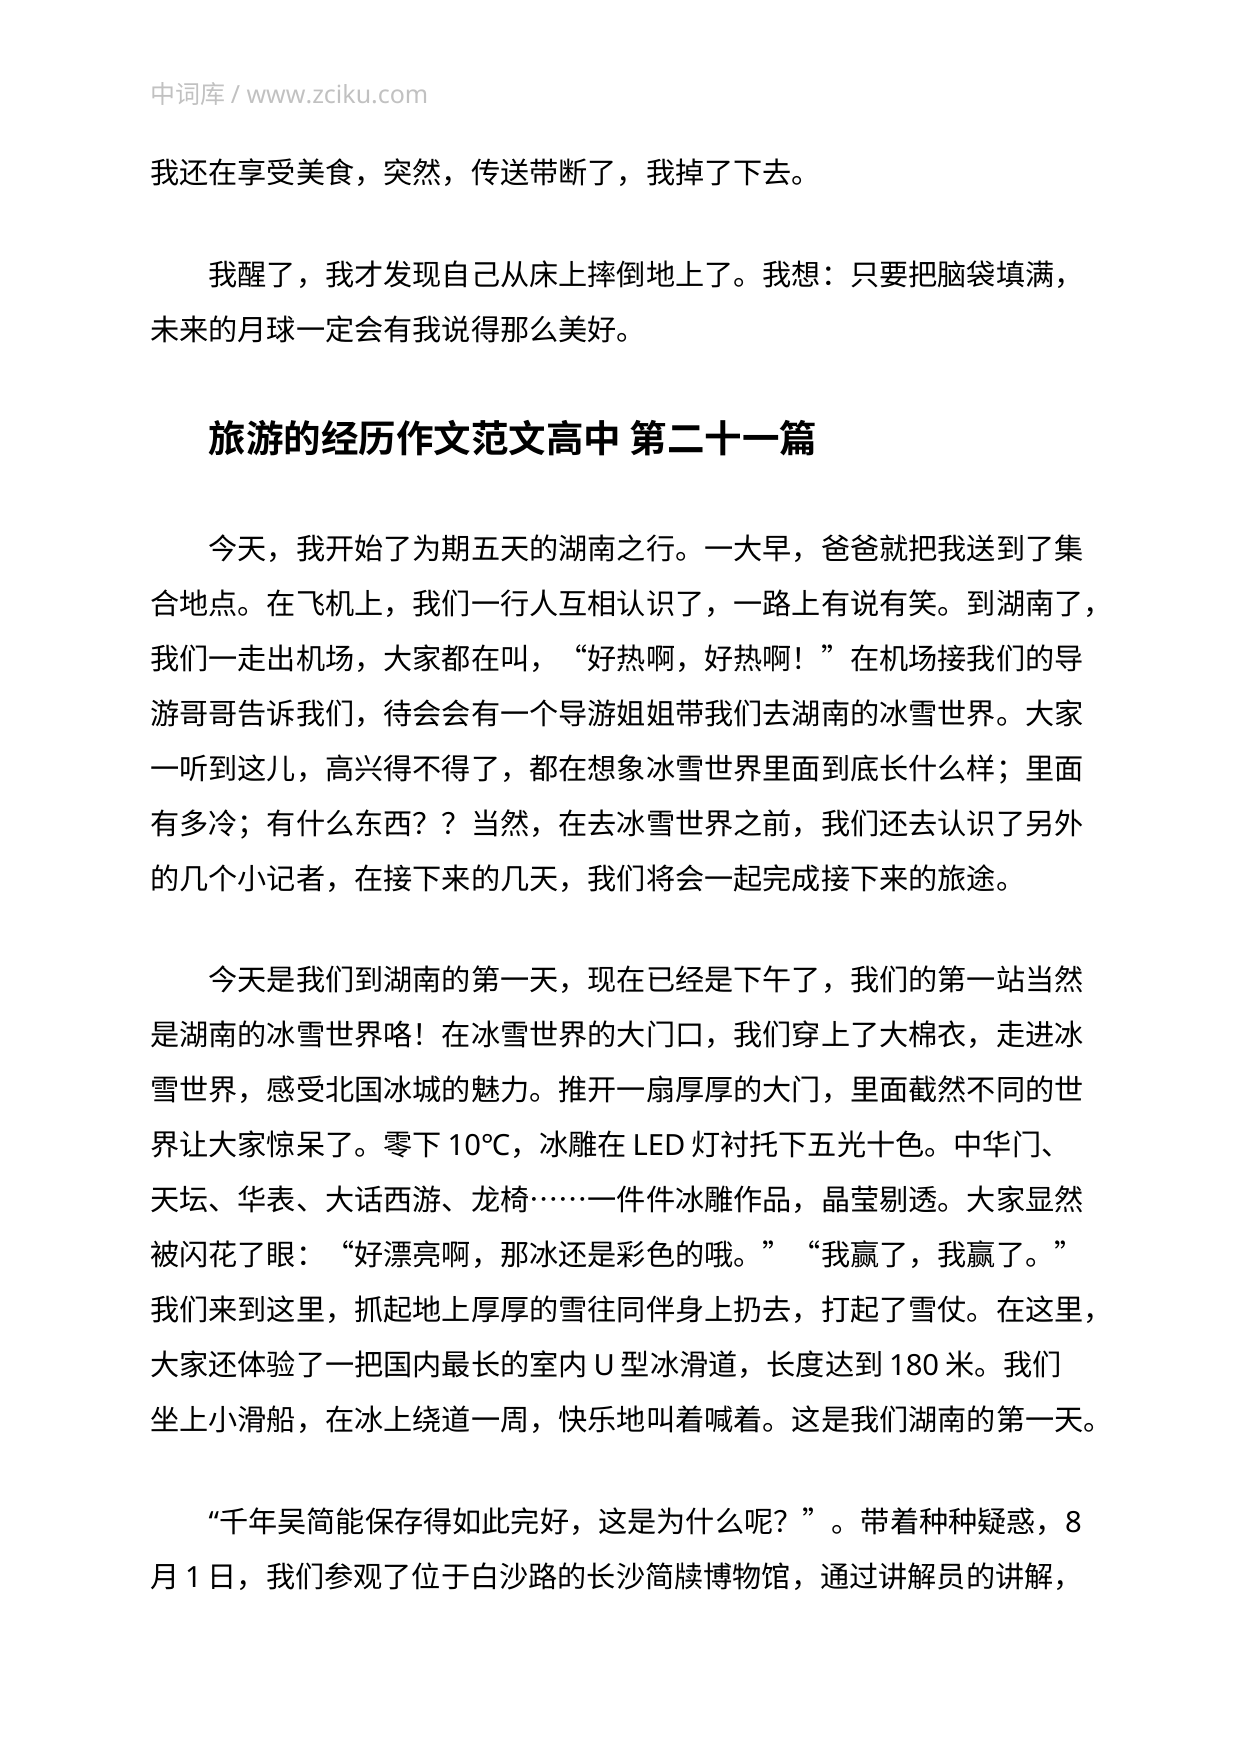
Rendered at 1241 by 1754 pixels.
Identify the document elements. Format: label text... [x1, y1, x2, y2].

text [150, 150, 1090, 192]
text 今天是我们到湖南的第一天，现在已经是下午了，我们的第一站当然是湖南的冰雪世界咯！在冰雪世界的大门口，我们穿上了大棉衣，走进冰雪世界，感受北国冰城的魅力。推开一扇厚厚的大门，里面截然不同的世界让大家惊呆了。零下10℃，冰雕在LED灯衬托下五光十色。中华门、天坛、华表、大话西游、龙椅……一件件冰雕作品，晶莹剔透。大家显然被闪花了眼：“好漂亮啊，那冰还是彩色的哦。”“我赢了，我赢了。”我们来到这里，抓起地上厚厚的雪往同伴身上扔去，打起了雪仗。在这里，大家还体验了一把国内最长的室内U型冰滑道，长度达到180米。我们坐上小滑船，在冰上绕道一周，快乐地叫着喊着。这是我们湖南的第一天。 [150, 957, 1090, 1439]
text 今天，我开始了为期五天的湖南之行。一大早，爸爸就把我送到了集合地点。在飞机上，我们一行人互相认识了，一路上有说有笑。到湖南了，我们一走出机场，大家都在叫，“好热啊，好热啊！”在机场接我们的导游哥哥告诉我们，待会会有一个导游姐姐带我们去湖南的冰雪世界。大家一听到这儿，高兴得不得了，都在想象冰雪世界里面到底长什么样；里面有多冷；有什么东西？？当然，在去冰雪世界之前，我们还去认识了另外的几个小记者，在接下来的几天，我们将会一起完成接下来的旅途。 [150, 526, 1090, 897]
text 我醒了，我才发现自己从床上摔倒地上了。我想：只要把脑袋填满，未来的月球一定会有我说得那么美好。 [150, 252, 1090, 349]
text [150, 1498, 1090, 1596]
text 旅游的经历作文范文高中 第二十一篇 [150, 408, 1090, 463]
